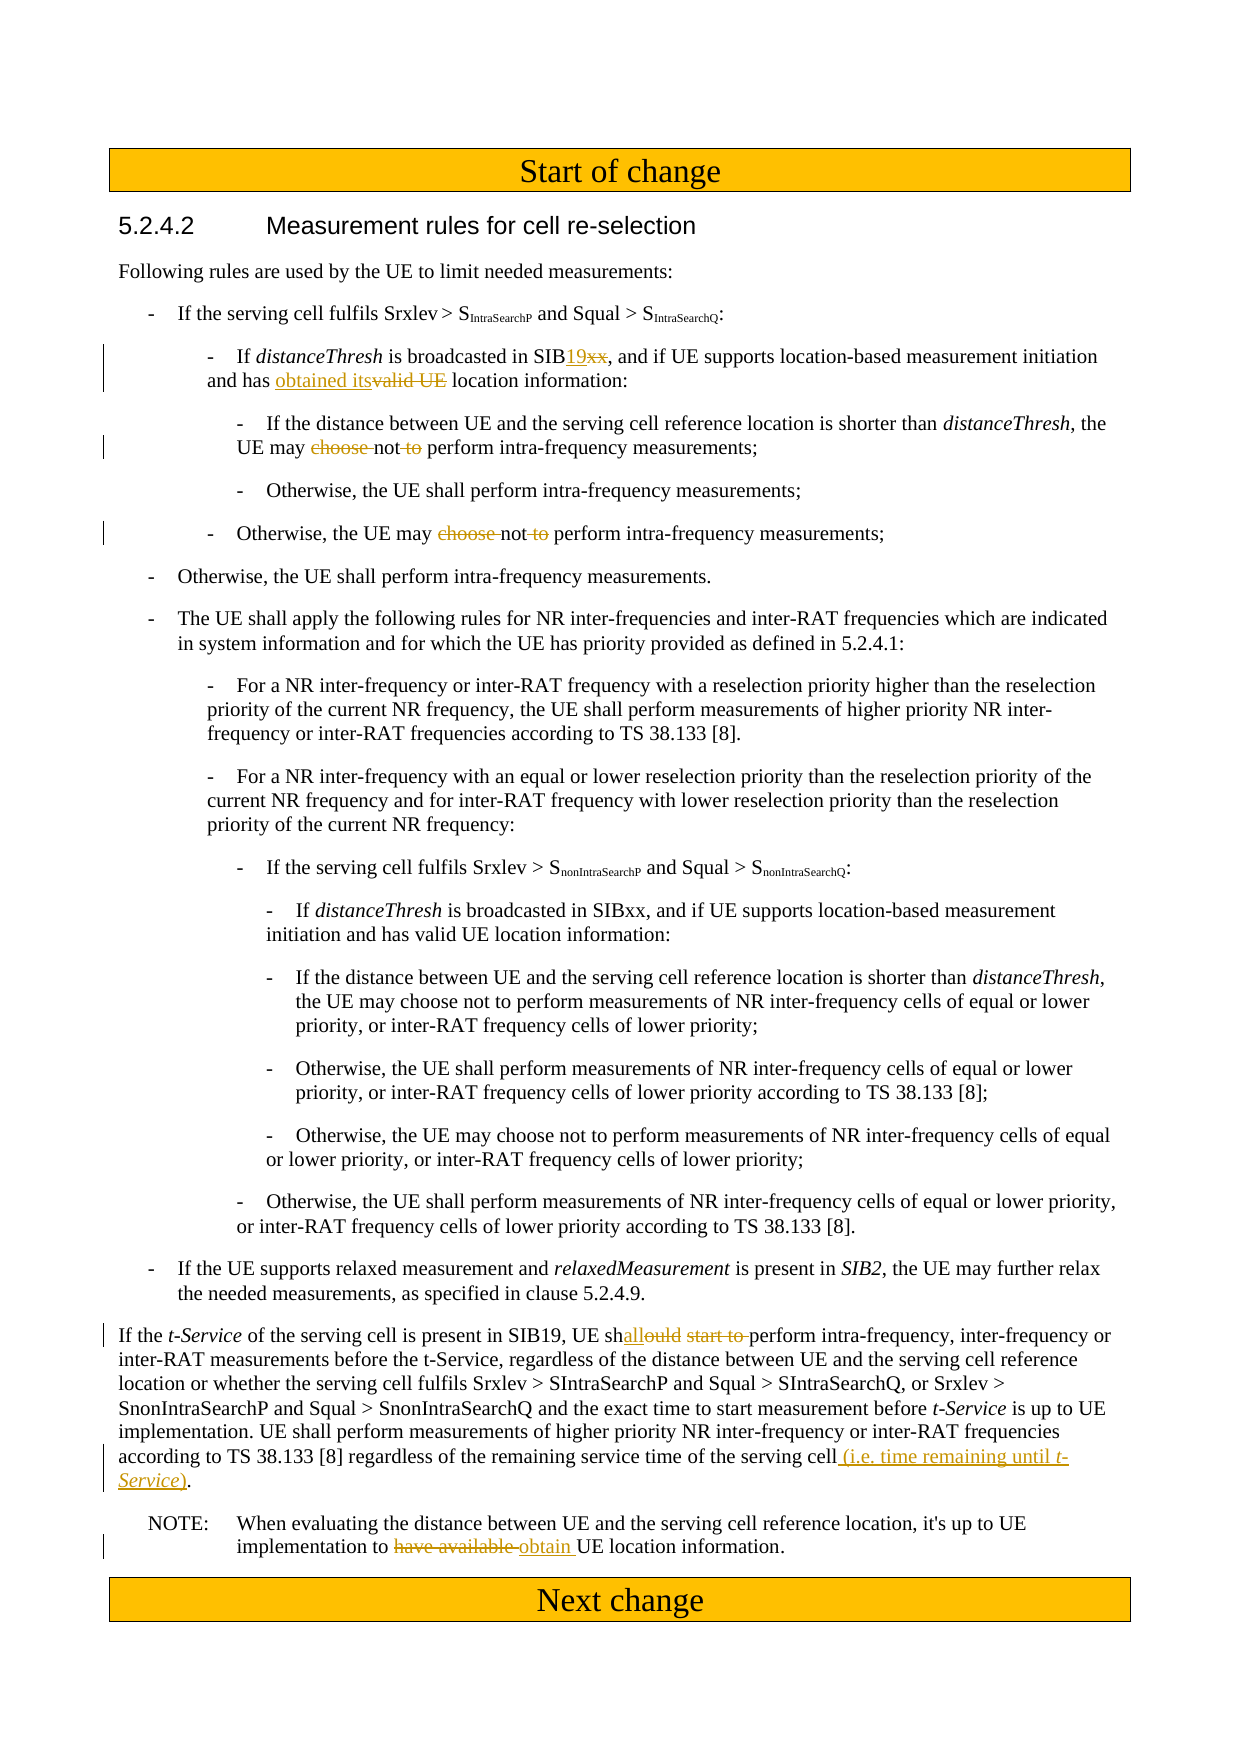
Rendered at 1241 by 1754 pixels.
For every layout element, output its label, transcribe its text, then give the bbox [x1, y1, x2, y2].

subtitle 5.2.4.2 Measurement rules for cell re-selection [118, 211, 1122, 240]
text - If the serving cell fulfils Srxlev > SnonIntraSearchP and Squal > SnonIntraSearchQ: [236, 855, 1122, 879]
text Start of change [110, 149, 1130, 191]
text - For a NR inter-frequency or inter-RAT frequency with a reselection priority higher than the reselection priority of the current NR frequency, the UE shall perform measurements of higher priority NR inter-frequency or inter-RAT frequencies according to TS 38.133 [8]. [207, 673, 1122, 745]
text - If the serving cell fulfils Srxlev > SIntraSearchP and Squal > SIntraSearchQ: [148, 301, 1122, 325]
text - For a NR inter-frequency with an equal or lower reselection priority than the reselection priority of the current NR frequency and for inter-RAT frequency with lower reselection priority than the reselection priority of the current NR frequency: [207, 764, 1122, 836]
text - Otherwise, the UE may choose not to perform measurements of NR inter-frequency cells of equal or lower priority, or inter-RAT frequency cells of lower priority; [266, 1123, 1122, 1171]
text - Otherwise, the UE may not perform intra-frequency measurements; [207, 521, 1122, 545]
text Following rules are used by the UE to limit needed measurements: [118, 258, 1122, 283]
text NOTE: When evaluating the distance between UE and the serving cell reference location, it's up to UE implementation to UE location information. [148, 1510, 1122, 1558]
text - If distanceThresh is broadcasted in SIB, and if UE supports location-based measurement initiation and has location information: [207, 344, 1122, 392]
text - If distanceThresh is broadcasted in SIBxx, and if UE supports location-based measurement initiation and has valid UE location information: [266, 898, 1122, 946]
text - Otherwise, the UE shall perform intra-frequency measurements. [148, 563, 1122, 588]
text - Otherwise, the UE shall perform intra-frequency measurements; [236, 478, 1122, 502]
text - If the distance between UE and the serving cell reference location is shorter than distanceThresh, the UE may not perform intra-frequency measurements; [236, 411, 1122, 459]
text - If the UE supports relaxed measurement and relaxedMeasurement is present in SIB2, the UE may further relax the needed measurements, as specified in clause 5.2.4.9. [148, 1256, 1122, 1304]
text - If the distance between UE and the serving cell reference location is shorter than distanceThresh, the UE may choose not to perform measurements of NR inter-frequency cells of equal or lower priority, or inter-RAT frequency cells of lower priority; [266, 965, 1122, 1037]
text - Otherwise, the UE shall perform measurements of NR inter-frequency cells of equal or lower priority, or inter-RAT frequency cells of lower priority according to TS 38.133 [8]; [266, 1056, 1122, 1104]
text If the t-Service of the serving cell is present in SIB19, UE sh perform intra-frequency, inter-frequency or inter-RAT measurements before the t-Service, regardless of the distance between UE and the serving cell reference location or whether the serving cell fulfils Srxlev > SIntraSearchP and Squal > SIntraSearchQ, or Srxlev > SnonIntraSearchP and Squal > SnonIntraSearchQ and the exact time to start measurement before t-Service is up to UE implementation. UE shall perform measurements of higher priority NR inter-frequency or inter-RAT frequencies according to TS 38.133 [8] regardless of the remaining service time of the serving cell. [118, 1323, 1122, 1492]
text - Otherwise, the UE shall perform measurements of NR inter-frequency cells of equal or lower priority, or inter-RAT frequency cells of lower priority according to TS 38.133 [8]. [236, 1189, 1122, 1238]
text - The UE shall apply the following rules for NR inter-frequencies and inter-RAT frequencies which are indicated in system information and for which the UE has priority provided as defined in 5.2.4.1: [148, 606, 1122, 654]
text Next change [110, 1578, 1130, 1621]
